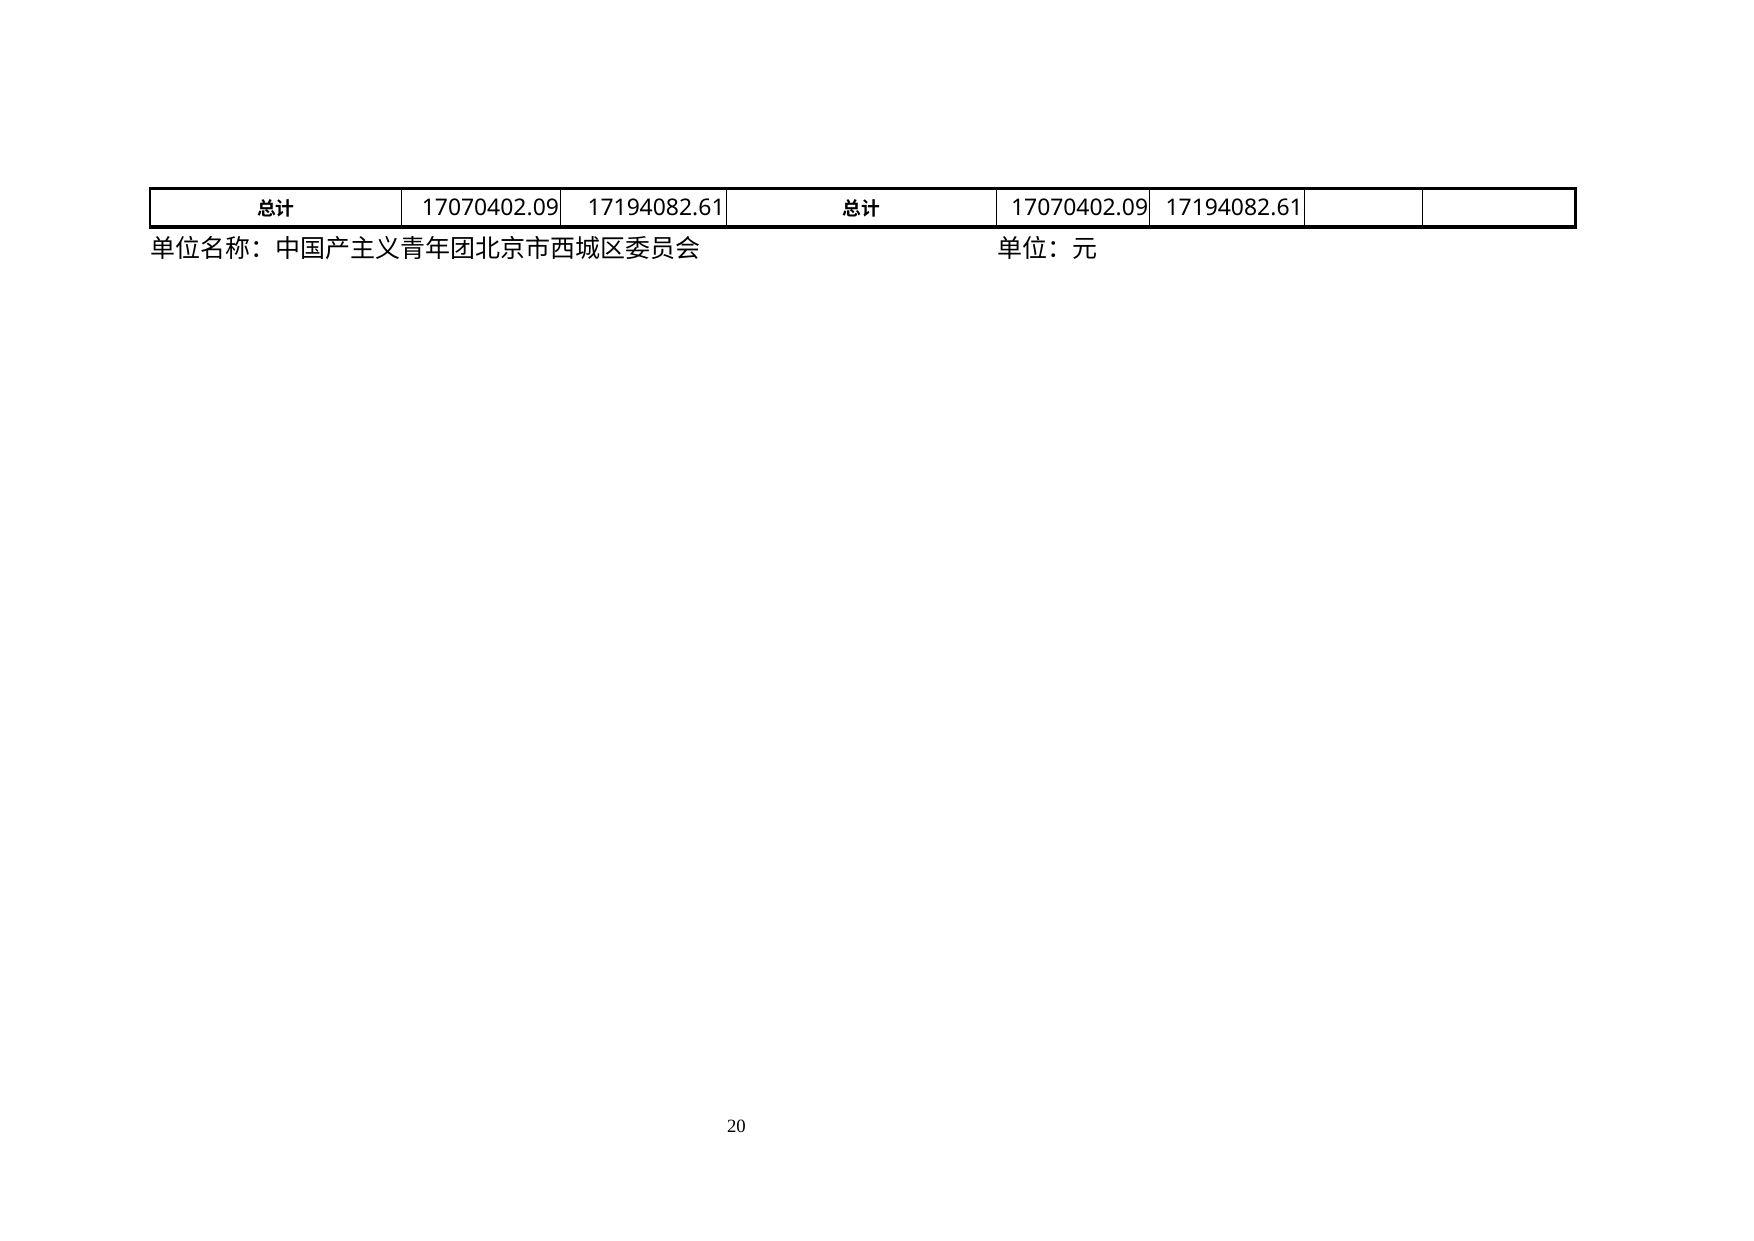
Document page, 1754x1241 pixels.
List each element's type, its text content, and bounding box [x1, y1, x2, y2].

table_cell 17194082.61 [1150, 190, 1304, 225]
table_cell 17070402.09 [402, 190, 560, 225]
table_cell 17194082.61 [561, 190, 726, 225]
table_cell 17070402.09 [997, 190, 1149, 225]
table_cell 总计 [727, 190, 996, 225]
table_cell [1423, 190, 1574, 225]
table_cell [1305, 190, 1422, 225]
table_cell 总计 [151, 190, 401, 225]
text 单位名称：中国产主义青年团北京市西城区委员会 单位：元 [150, 228, 1604, 265]
